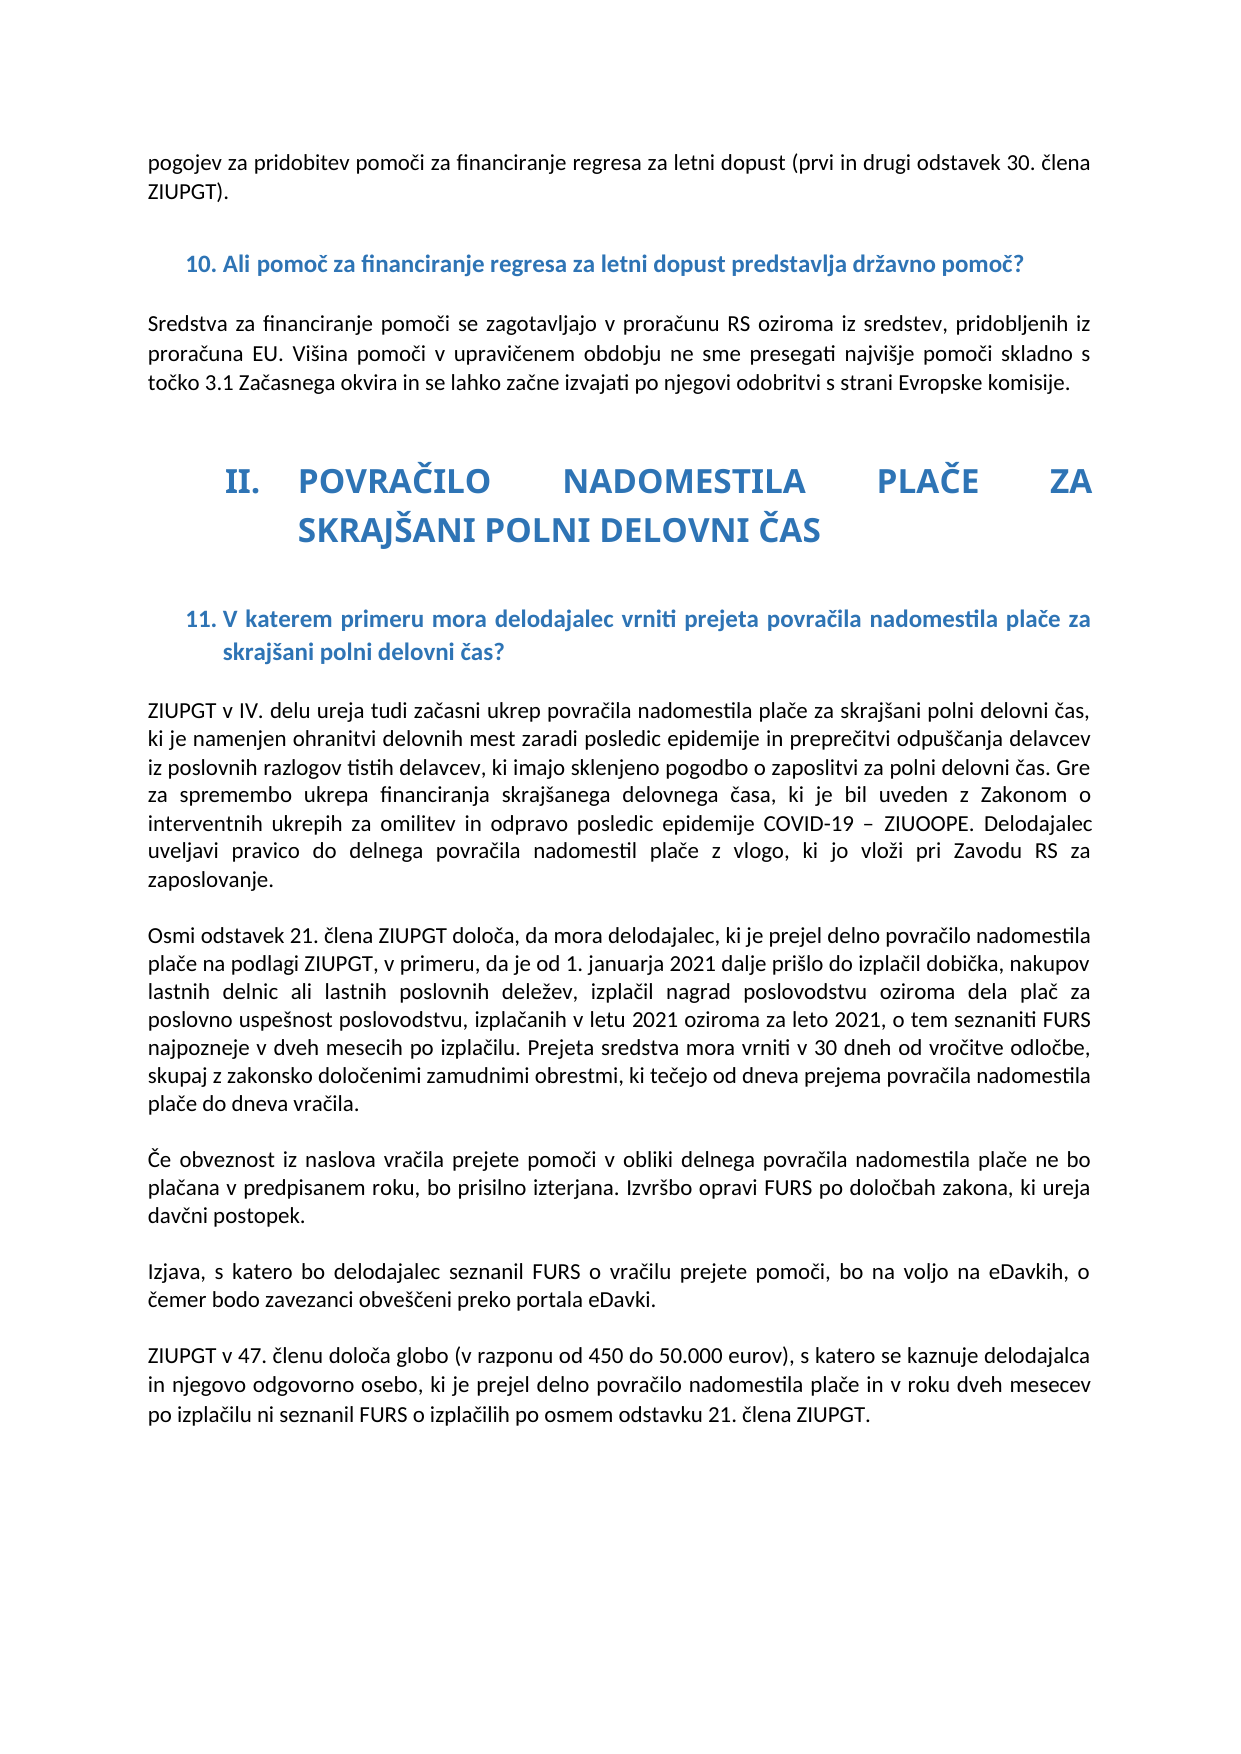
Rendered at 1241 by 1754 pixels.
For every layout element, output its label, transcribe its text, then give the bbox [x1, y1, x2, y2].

subtitle V katerem primeru mora delodajalec vrniti prejeta povračila nadomestila plače za skrajšani polni delovni čas? [185, 603, 1093, 666]
subtitle Povračilo nadomestila plače za skrajšani polni delovni čas [260, 458, 1093, 552]
text Izjava, s katero bo delodajalec seznanil FURS o vračilu prejete pomoči, bo na voljo na eDavkih, o čemer bodo zavezanci obveščeni preko portala eDavki. [148, 1257, 1093, 1313]
text Sredstva za financiranje pomoči se zagotavljajo v proračunu RS oziroma iz sredstev, pridobljenih iz proračuna EU. Višina pomoči v upravičenem obdobju ne sme presegati najvišje pomoči skladno s točko 3.1 Začasnega okvira in se lahko začne izvajati po njegovi odobritvi s strani Evropske komisije. [148, 309, 1093, 396]
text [148, 148, 1093, 205]
subtitle Ali pomoč za financiranje regresa za letni dopust predstavlja državno pomoč? [185, 248, 1093, 278]
text Osmi odstavek 21. člena ZIUPGT določa, da mora delodajalec, ki je prejel delno povračilo nadomestila plače na podlagi ZIUPGT, v primeru, da je od 1. januarja 2021 dalje prišlo do izplačil dobička, nakupov lastnih delnic ali lastnih poslovnih deležev, izplačil nagrad poslovodstvu oziroma dela plač za poslovno uspešnost poslovodstvu, izplačanih v letu 2021 oziroma za leto 2021, o tem seznaniti FURS najpozneje v dveh mesecih po izplačilu. Prejeta sredstva mora vrniti v 30 dneh od vročitve odločbe, skupaj z zakonsko določenimi zamudnimi obrestmi, ki tečejo od dneva prejema povračila nadomestila plače do dneva vračila. [148, 921, 1093, 1117]
text ZIUPGT v 47. členu določa globo (v razponu od 450 do 50.000 eurov), s katero se kaznuje delodajalca in njegovo odgovorno osebo, ki je prejel delno povračilo nadomestila plače in v roku dveh mesecev po izplačilu ni seznanil FURS o izplačilih po osmem odstavku 21. člena ZIUPGT. [148, 1341, 1093, 1428]
text ZIUPGT v IV. delu ureja tudi začasni ukrep povračila nadomestila plače za skrajšani polni delovni čas, ki je namenjen ohranitvi delovnih mest zaradi posledic epidemije in preprečitvi odpuščanja delavcev iz poslovnih razlogov tistih delavcev, ki imajo sklenjeno pogodbo o zaposlitvi za polni delovni čas. Gre za spremembo ukrepa financiranja skrajšanega delovnega časa, ki je bil uveden z Zakonom o interventnih ukrepih za omilitev in odpravo posledic epidemije COVID-19 – ZIUOOPE. Delodajalec uveljavi pravico do delnega povračila nadomestil plače z vlogo, ki jo vloži pri Zavodu RS za zaposlovanje. [148, 697, 1093, 893]
text Če obveznost iz naslova vračila prejete pomoči v obliki delnega povračila nadomestila plače ne bo plačana v predpisanem roku, bo prisilno izterjana. Izvršbo opravi FURS po določbah zakona, ki ureja davčni postopek. [148, 1145, 1093, 1229]
